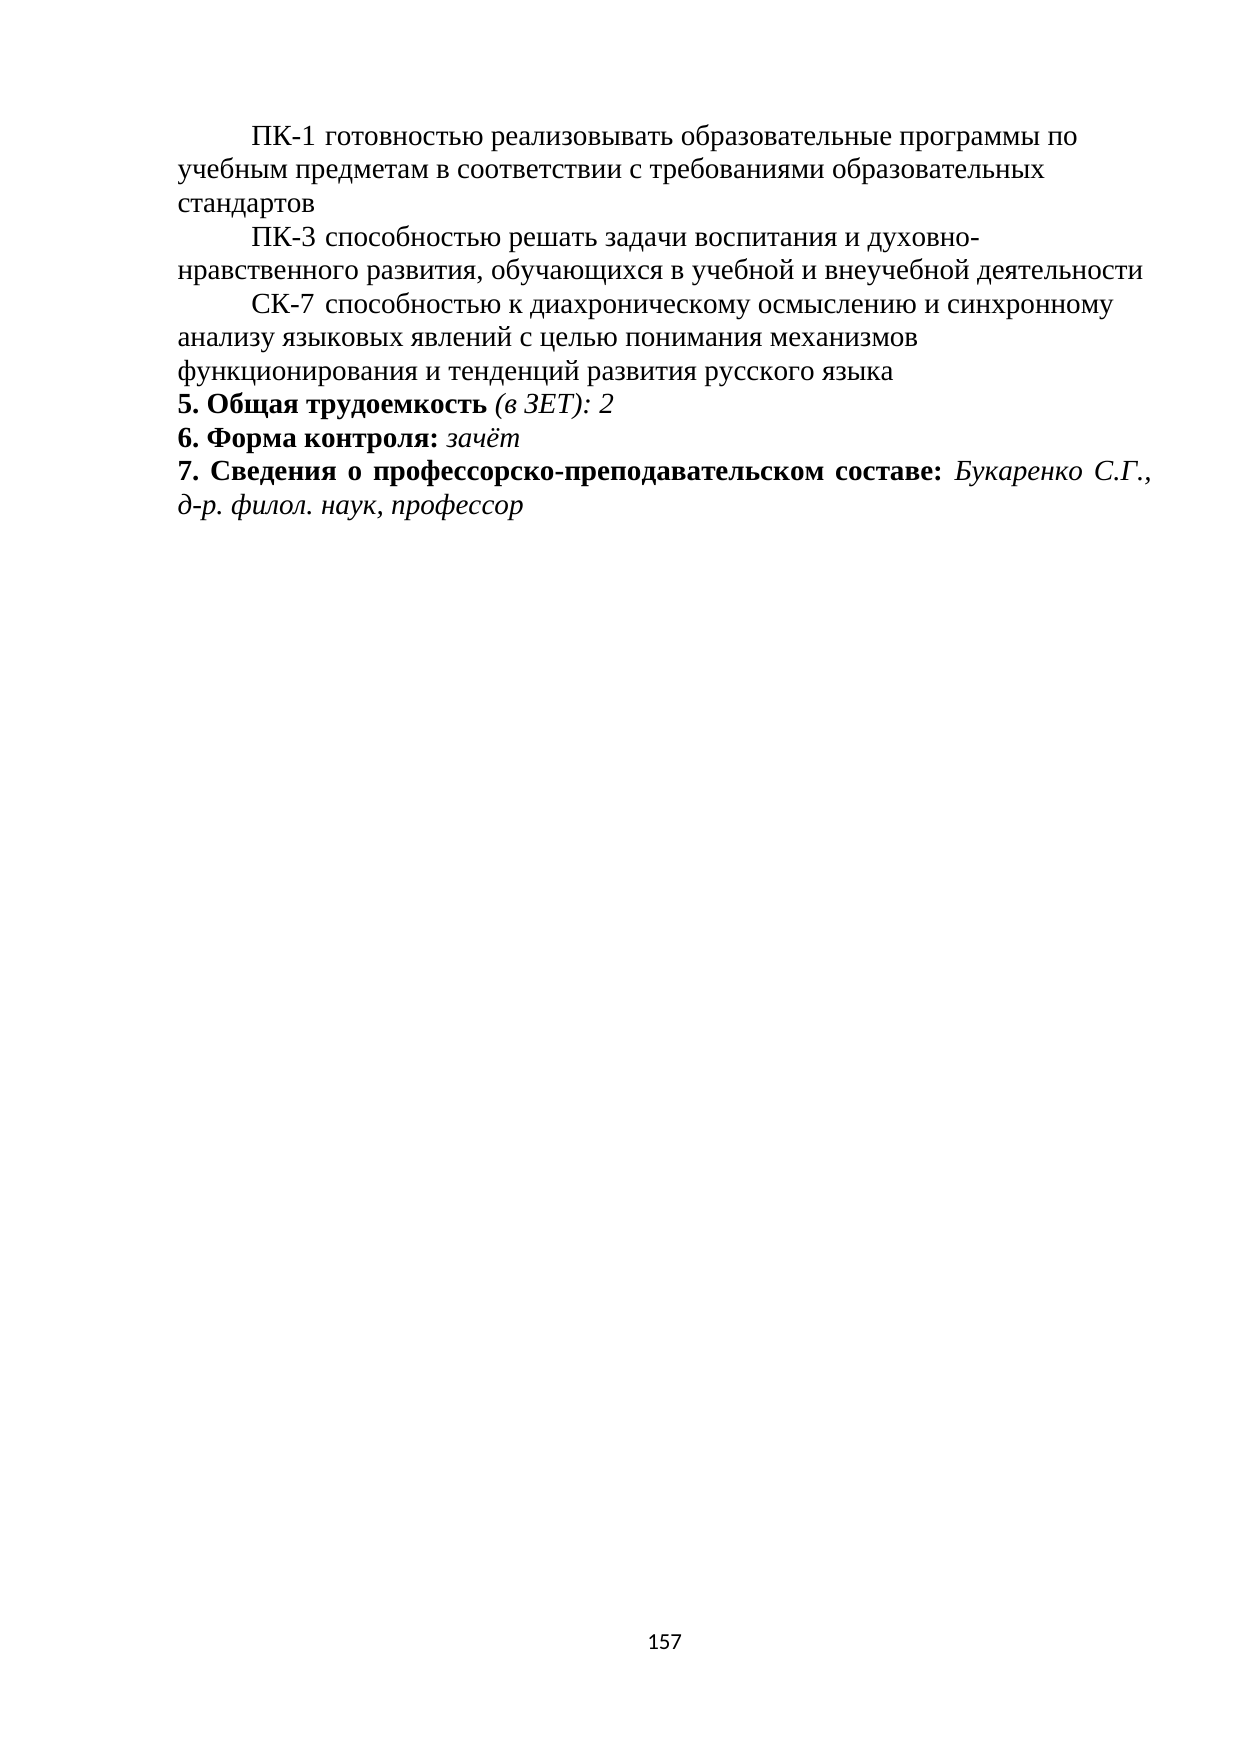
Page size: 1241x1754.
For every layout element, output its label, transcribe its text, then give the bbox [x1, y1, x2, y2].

text ПК-3 способностью решать задачи воспитания и духовно-нравственного развития, обучающихся в учебной и внеучебной деятельности [177, 219, 1152, 286]
text ПК-1 готовностью реализовывать образовательные программы по учебным предметам в соответствии с требованиями образовательных стандартов [177, 118, 1152, 219]
list 6. Форма контроля: зачёт [177, 420, 1152, 453]
list 5. Общая трудоемкость (в ЗЕТ): 2 [177, 386, 1152, 420]
list 7. Сведения о профессорско-преподавательском составе: Букаренко С.Г., д-р. филол. наук, профессор [177, 453, 1152, 521]
text СК-7 способностью к диахроническому осмыслению и синхронному анализу языковых явлений с целью понимания механизмов функционирования и тенденций развития русского языка [177, 286, 1152, 386]
